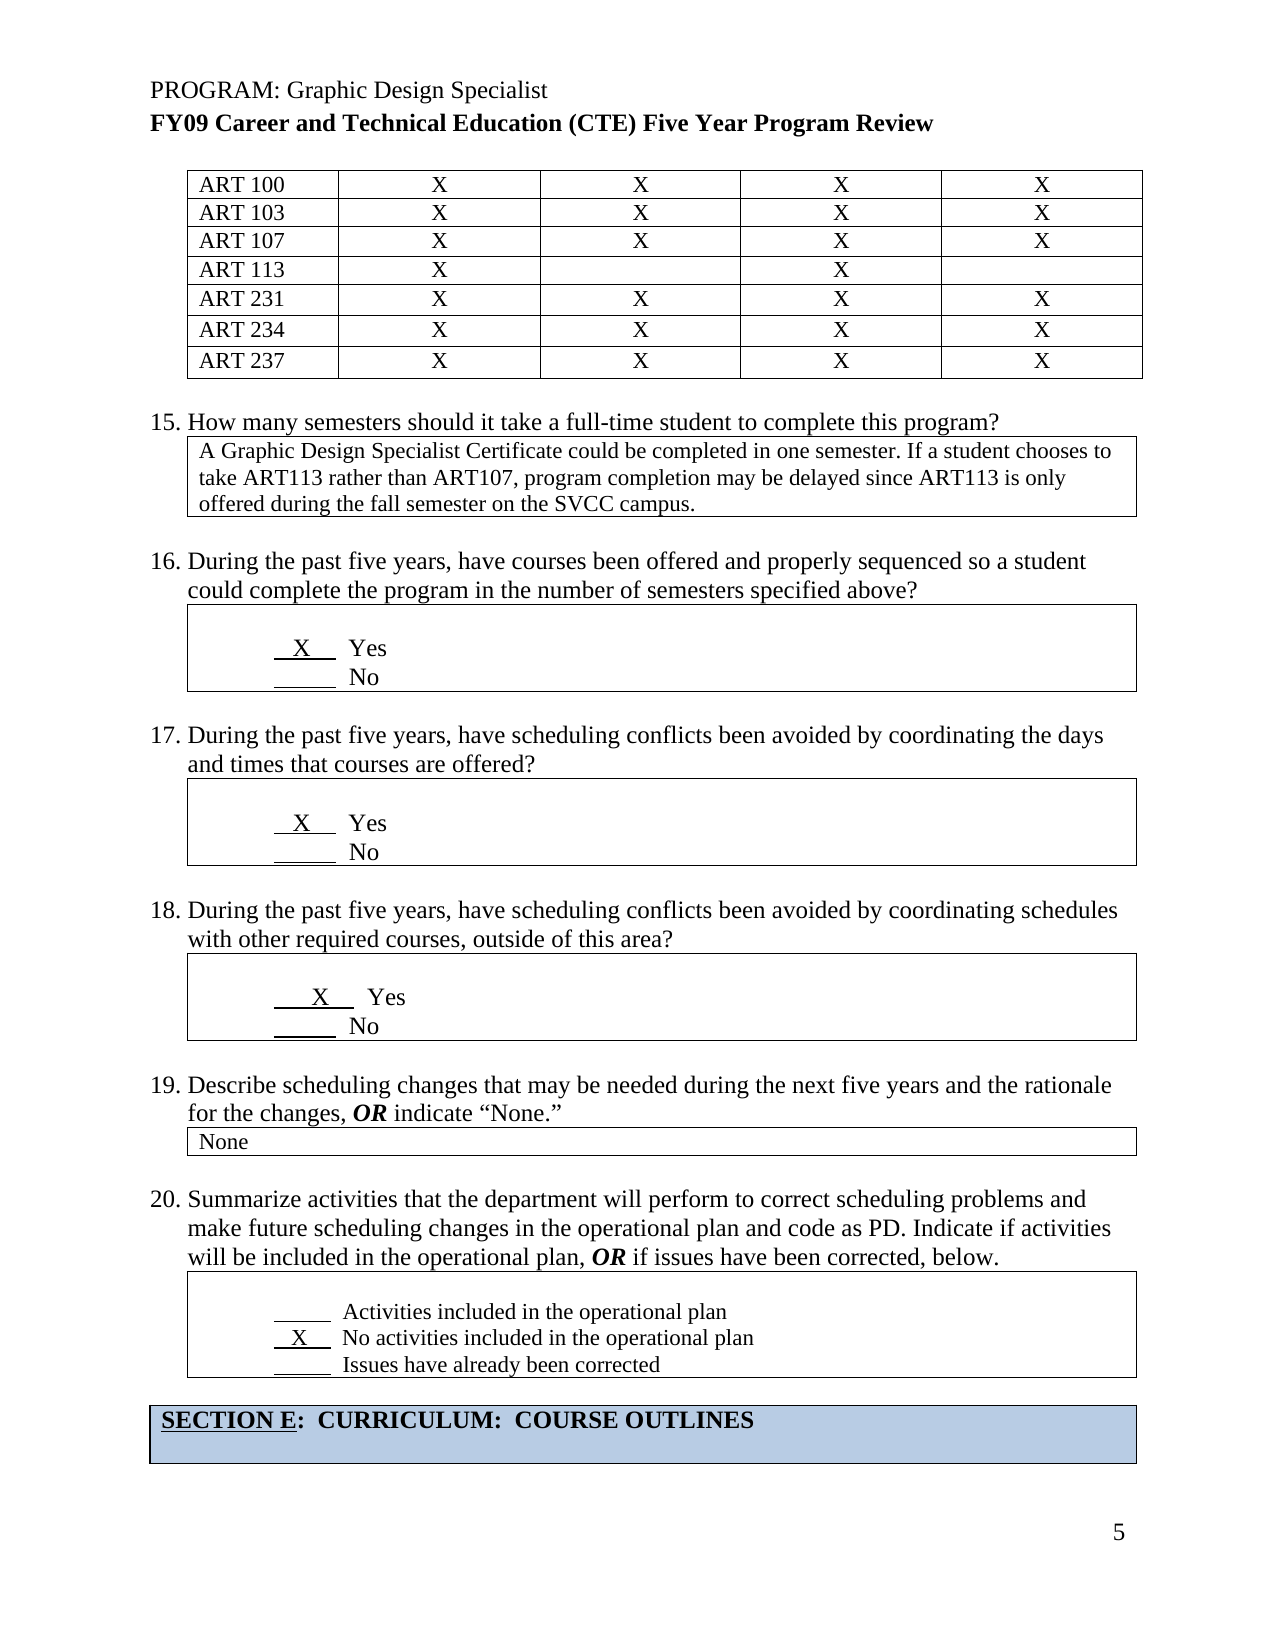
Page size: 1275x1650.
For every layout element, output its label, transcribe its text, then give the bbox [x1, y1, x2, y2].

table_cell X [741, 285, 941, 315]
table_cell ART 237 [188, 347, 338, 378]
table_cell X [339, 257, 540, 283]
list How many semesters should it take a full-time student to complete this program? [150, 407, 1125, 436]
table_cell X [942, 347, 1142, 378]
table_header X Yes No [188, 954, 1136, 1040]
table_cell X [942, 171, 1142, 198]
table_cell X [541, 227, 740, 256]
list Describe scheduling changes that may be needed during the next five years and the rationale for the changes, OR indicate “None.” [150, 1070, 1125, 1127]
table_cell X [942, 227, 1142, 256]
table_cell X [339, 347, 540, 378]
table_cell X [541, 285, 740, 315]
table_cell ART 103 [188, 199, 338, 226]
table_cell [541, 257, 740, 283]
table_cell X [339, 171, 540, 198]
table_cell X [339, 199, 540, 226]
table_cell ART 100 [188, 171, 338, 198]
table_cell X [741, 171, 941, 198]
table_cell X [942, 285, 1142, 315]
table_header Activities included in the operational plan X No activities included in the operational plan Issues have already been corrected [188, 1272, 1136, 1377]
table_cell X [339, 316, 540, 346]
table_cell ART 113 [188, 257, 338, 283]
list During the past five years, have courses been offered and properly sequenced so a student could complete the program in the number of semesters specified above? [150, 546, 1125, 603]
table_cell X [942, 316, 1142, 346]
list Summarize activities that the department will perform to correct scheduling problems and make future scheduling changes in the operational plan and code as PD. Indicate if activities will be included in the operational plan, OR if issues have been corrected, below. [150, 1184, 1125, 1271]
table_cell X [541, 171, 740, 198]
table_cell [942, 257, 1142, 283]
table_cell X [942, 199, 1142, 226]
table_cell X [339, 285, 540, 315]
table_cell X [541, 199, 740, 226]
list During the past five years, have scheduling conflicts been avoided by coordinating schedules with other required courses, outside of this area? [150, 895, 1125, 953]
table_cell X [741, 316, 941, 346]
table_cell ART 107 [188, 227, 338, 256]
table_header X Yes No [188, 779, 1136, 865]
table_cell X [741, 347, 941, 378]
table_cell X [741, 199, 941, 226]
table_header None [188, 1128, 1136, 1155]
table_header SECTION E: CURRICULUM: COURSE OUTLINES [151, 1406, 1136, 1463]
table_cell X [541, 347, 740, 378]
table_cell X [741, 227, 941, 256]
table_cell X [741, 257, 941, 283]
table_cell ART 234 [188, 316, 338, 346]
table_cell ART 231 [188, 285, 338, 315]
table_cell X [541, 316, 740, 346]
table_cell X [339, 227, 540, 256]
table_header X Yes No [188, 605, 1136, 691]
table_header A Graphic Design Specialist Certificate could be completed in one semester. If a student chooses to take ART113 rather than ART107, program completion may be delayed since ART113 is only offered during the fall semester on the SVCC campus. [188, 437, 1136, 516]
list During the past five years, have scheduling conflicts been avoided by coordinating the days and times that courses are offered? [150, 721, 1125, 778]
